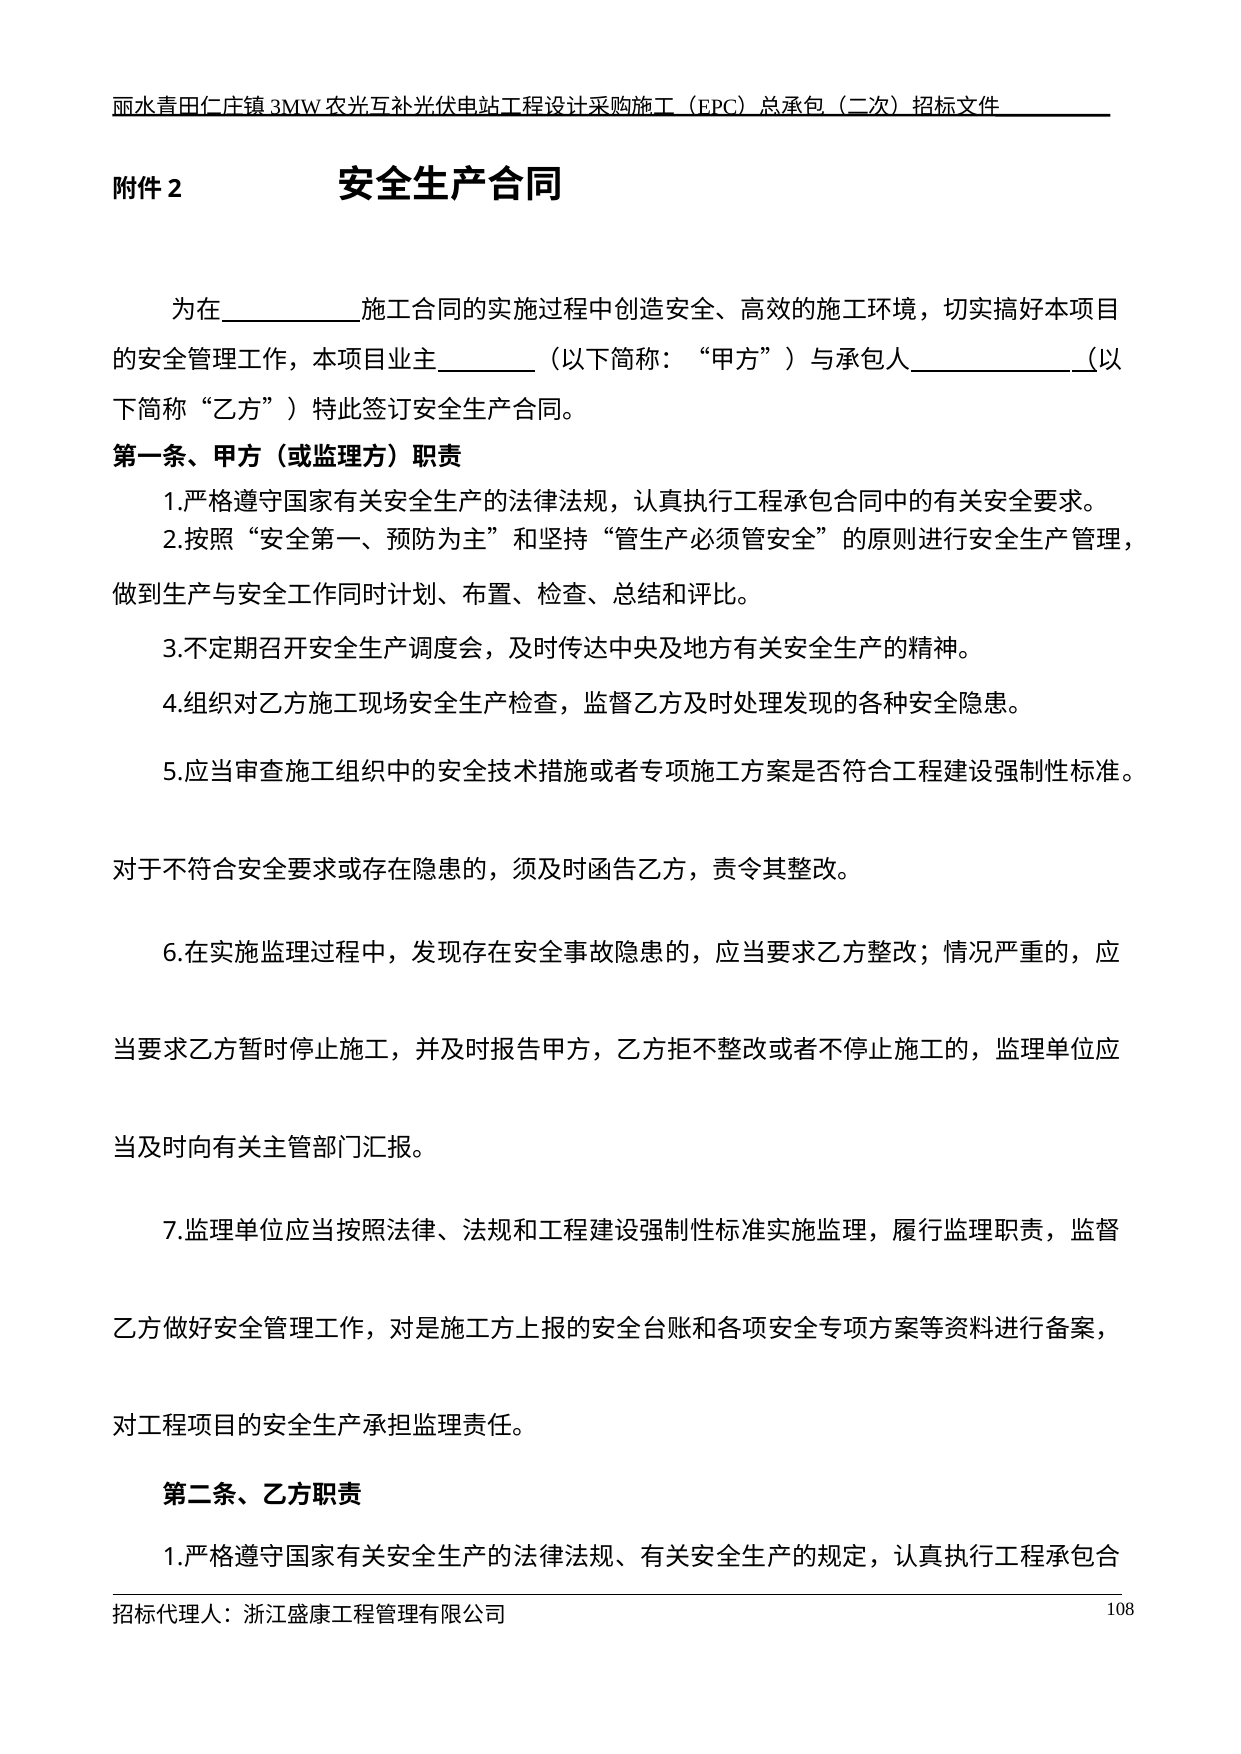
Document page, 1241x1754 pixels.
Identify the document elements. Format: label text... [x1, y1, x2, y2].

text 2.按照“安全第一、预防为主”和坚持“管生产必须管安全”的原则进行安全生产管理，做到生产与安全工作同时计划、布置、检查、总结和评比。 [112, 520, 1122, 611]
text 第一条、甲方（或监理方）职责 [112, 428, 1122, 474]
text 第二条、乙方职责 [112, 1474, 1122, 1511]
text 6.在实施监理过程中，发现存在安全事故隐患的，应当要求乙方整改；情况严重的，应当要求乙方暂时停止施工，并及时报告甲方，乙方拒不整改或者不停止施工的，监理单位应当及时向有关主管部门汇报。 [112, 918, 1122, 1178]
text 附件2 安全生产合同 [112, 148, 1122, 213]
text 4.组织对乙方施工现场安全生产检查，监督乙方及时处理发现的各种安全隐患。 [112, 683, 1122, 719]
text 5.应当审查施工组织中的安全技术措施或者专项施工方案是否符合工程建设强制性标准。对于不符合安全要求或存在隐患的，须及时函告乙方，责令其整改。 [112, 737, 1122, 900]
text 3.不定期召开安全生产调度会，及时传达中央及地方有关安全生产的精神。 [112, 629, 1122, 665]
text 为在 施工合同的实施过程中创造安全、高效的施工环境，切实搞好本项目的安全管理工作，本项目业主 （以下简称：“甲方”）与承包人 （以下简称“乙方”）特此签订安全生产合同。 [112, 278, 1122, 428]
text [112, 1529, 1122, 1574]
text 7.监理单位应当按照法律、法规和工程建设强制性标准实施监理，履行监理职责，监督乙方做好安全管理工作，对是施工方上报的安全台账和各项安全专项方案等资料进行备案，对工程项目的安全生产承担监理责任。 [112, 1196, 1122, 1456]
text 1.严格遵守国家有关安全生产的法律法规，认真执行工程承包合同中的有关安全要求。 [112, 474, 1122, 520]
